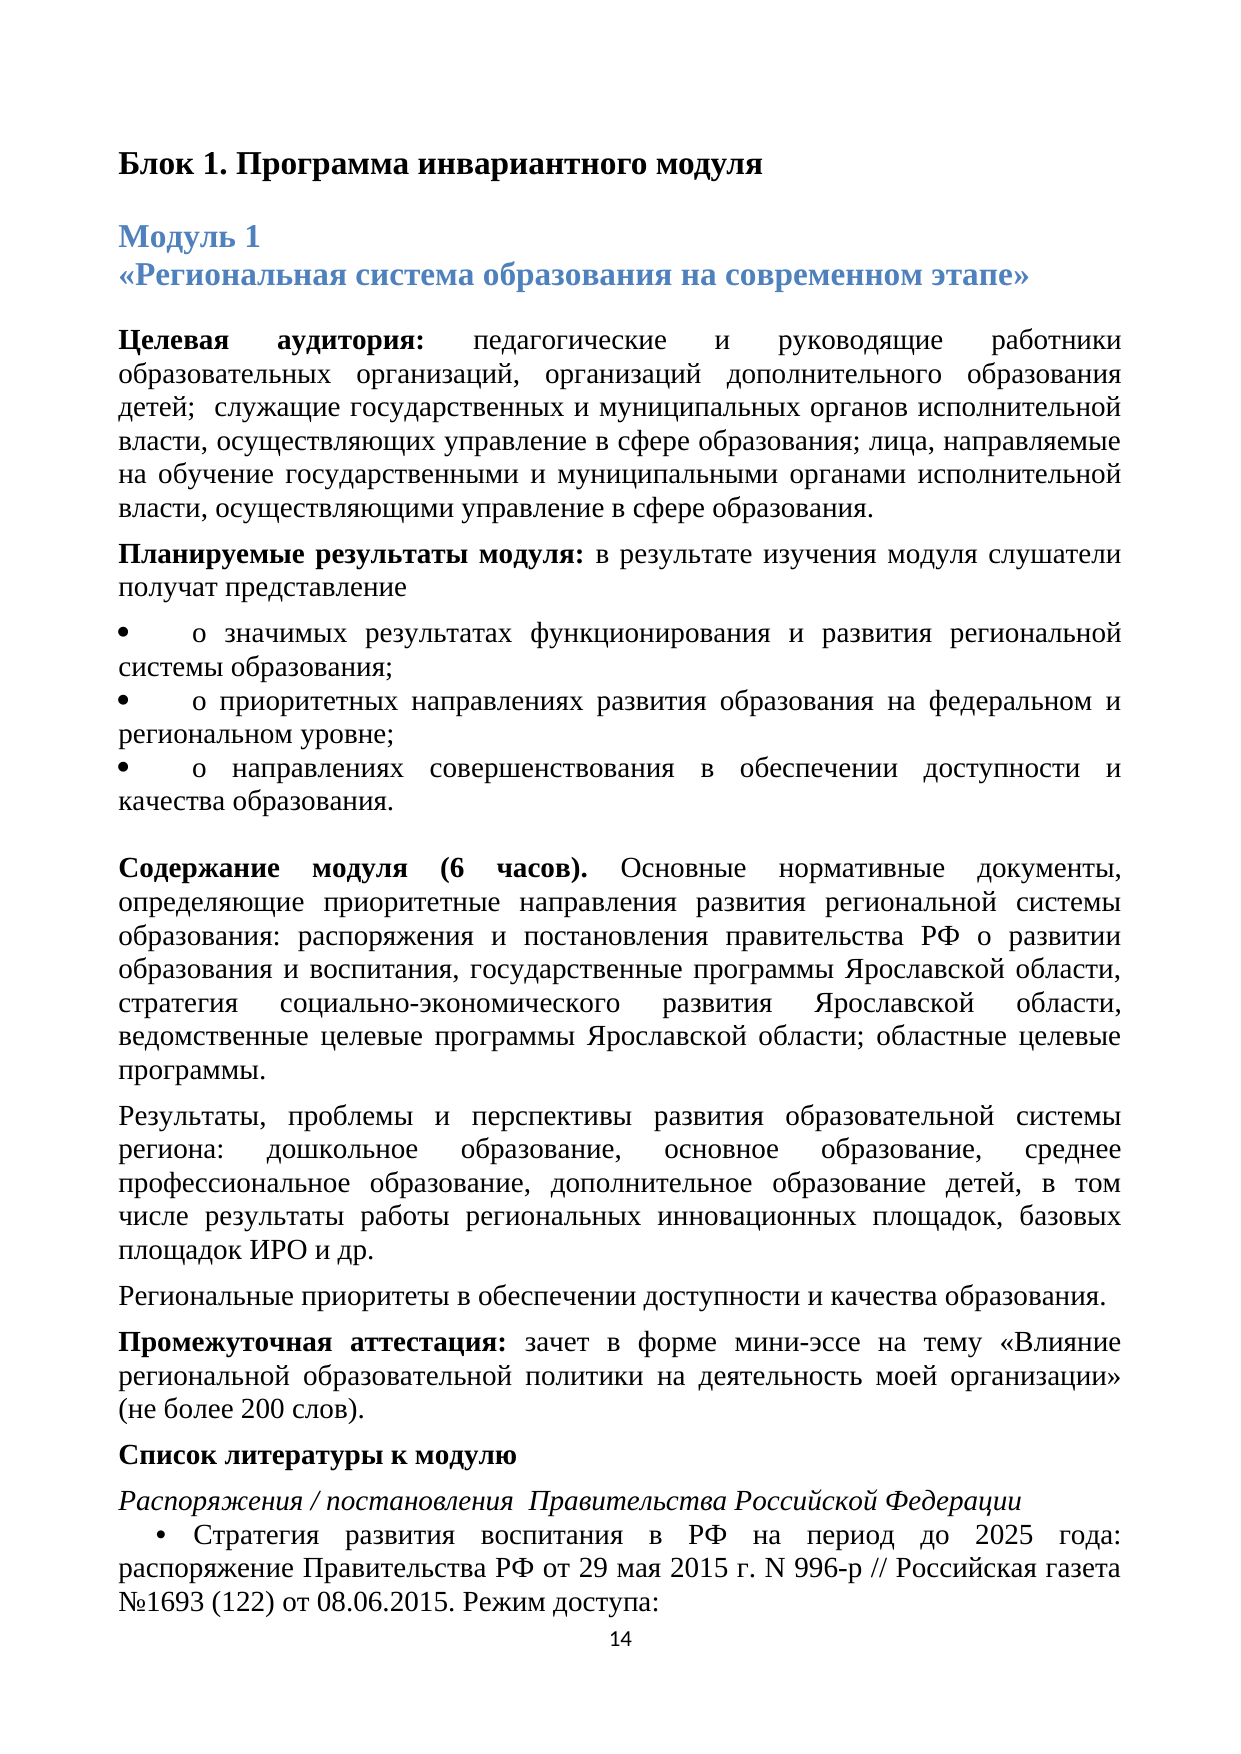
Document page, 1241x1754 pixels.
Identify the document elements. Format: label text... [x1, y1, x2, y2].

list Промежуточная аттестация: зачет в форме мини-эссе на тему «Влияние региональной образовательной политики на деятельность моей организации» (не более 200 слов). [118, 1324, 1122, 1425]
text Список литературы к модулю [118, 1437, 1122, 1471]
text Целевая аудитория: педагогические и руководящие работники образовательных организаций, организаций дополнительного образования детей; служащие государственных и муниципальных органов исполнительной власти, осуществляющих управление в сфере образования; лица, направляемые на обучение государственными и муниципальными органами исполнительной власти, осуществляющими управление в сфере образования. [118, 322, 1122, 523]
list Содержание модуля (6 часов). Основные нормативные документы, определяющие приоритетные направления развития региональной системы образования: распоряжения и постановления правительства РФ о развитии образования и воспитания, государственные программы Ярославской области, стратегия социально-экономического развития Ярославской области, ведомственные целевые программы Ярославской области; областные целевые программы. [118, 851, 1122, 1085]
text Планируемые результаты модуля: в результате изучения модуля слушатели получат представление [118, 536, 1122, 603]
text Распоряжения / постановления Правительства Российской Федерации [118, 1483, 1122, 1517]
text Региональные приоритеты в обеспечении доступности и качества образования. [118, 1278, 1122, 1312]
list Стратегия развития воспитания в РФ на период до 2025 года: распоряжение Правительства РФ от 29 мая 2015 г. N 996-р // Российская газета №1693 (122) от 08.06.2015. Режим доступа: [118, 1517, 1122, 1618]
subtitle Модуль 1 «Региональная система образования на современном этапе» [118, 216, 1122, 293]
subtitle Блок 1. Программа инвариантного модуля [118, 143, 1122, 181]
list о направлениях совершенствования в обеспечении доступности и качества образования. [118, 750, 1122, 817]
text Результаты, проблемы и перспективы развития образовательной системы региона: дошкольное образование, основное образование, среднее профессиональное образование, дополнительное образование детей, в том числе результаты работы региональных инновационных площадок, базовых площадок ИРО и др. [118, 1098, 1122, 1266]
list о приоритетных направлениях развития образования на федеральном и региональном уровне; [118, 683, 1122, 750]
list о значимых результатах функционирования и развития региональной системы образования; [118, 616, 1122, 683]
